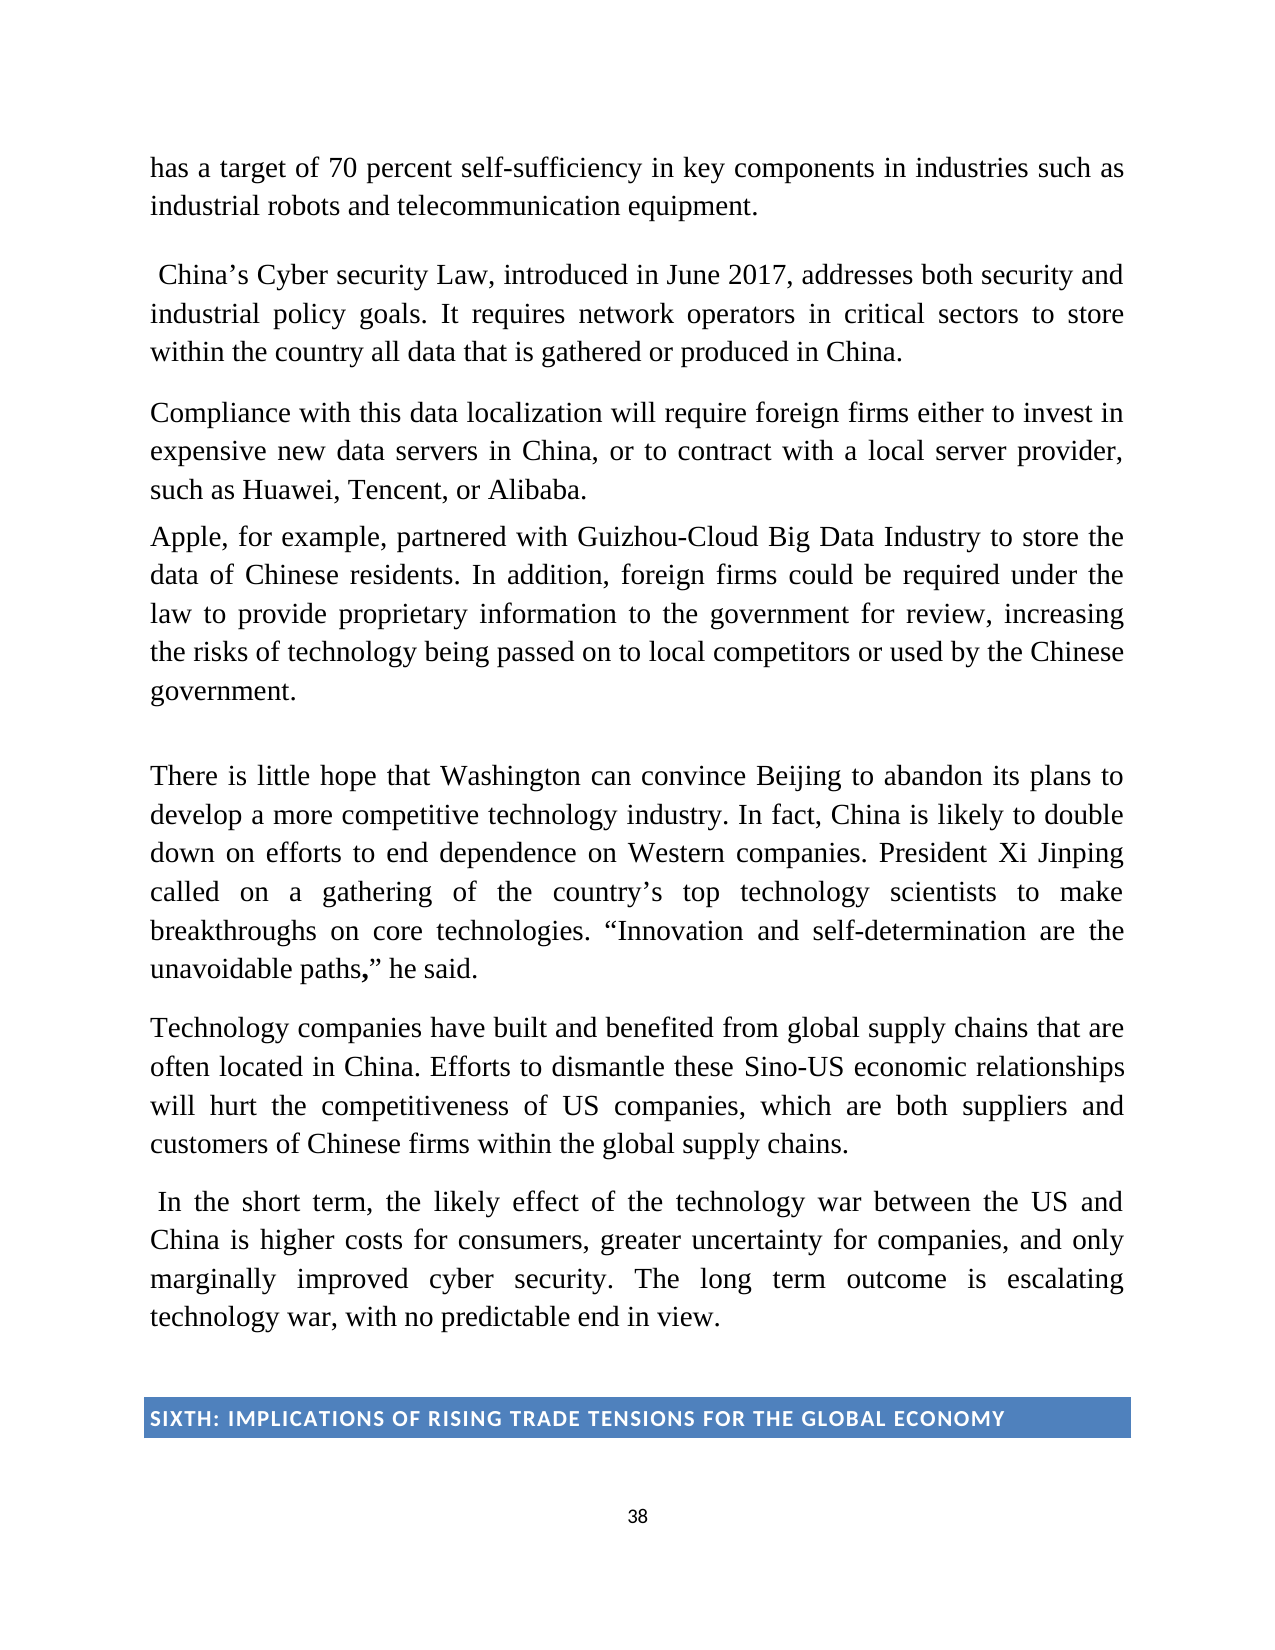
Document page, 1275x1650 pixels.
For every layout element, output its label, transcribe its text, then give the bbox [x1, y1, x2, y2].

text Apple, for example, partnered with Guizhou-Cloud Big Data Industry to store the data of Chinese residents. In addition, foreign firms could be required under the law to provide proprietary information to the government for review, increasing the risks of technology being passed on to local competitors or used by the Chinese government. [150, 519, 1125, 707]
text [150, 150, 1125, 222]
text Technology companies have built and benefited from global supply chains that are often located in China. Efforts to dismantle these Sino-US economic relationships will hurt the competitiveness of US companies, which are both suppliers and customers of Chinese firms within the global supply chains. [150, 1011, 1125, 1160]
text There is little hope that Washington can convince Beijing to abandon its plans to develop a more competitive technology industry. In fact, China is likely to double down on efforts to end dependence on Western companies. President Xi Jinping called on a gathering of the country’s top technology scientists to make breakthroughs on core technologies. “Innovation and self-determination are the unavoidable paths,” he said. [150, 758, 1125, 985]
text China’s Cyber security Law, introduced in June 2017, addresses both security and industrial policy goals. It requires network operators in critical sectors to store within the country all data that is gathered or produced in China. [150, 257, 1125, 368]
text In the short term, the likely effect of the technology war between the US and China is higher costs for consumers, greater uncertainty for companies, and only marginally improved cyber security. The long term outcome is escalating technology war, with no predictable end in view. [150, 1184, 1125, 1333]
text Compliance with this data localization will require foreign firms either to invest in expensive new data servers in China, or to contract with a local server provider, such as Huawei, Tencent, or Alibaba. [150, 395, 1125, 506]
subtitle Sixth: Implications of rising trade tensions for the global economy [150, 1404, 1125, 1432]
